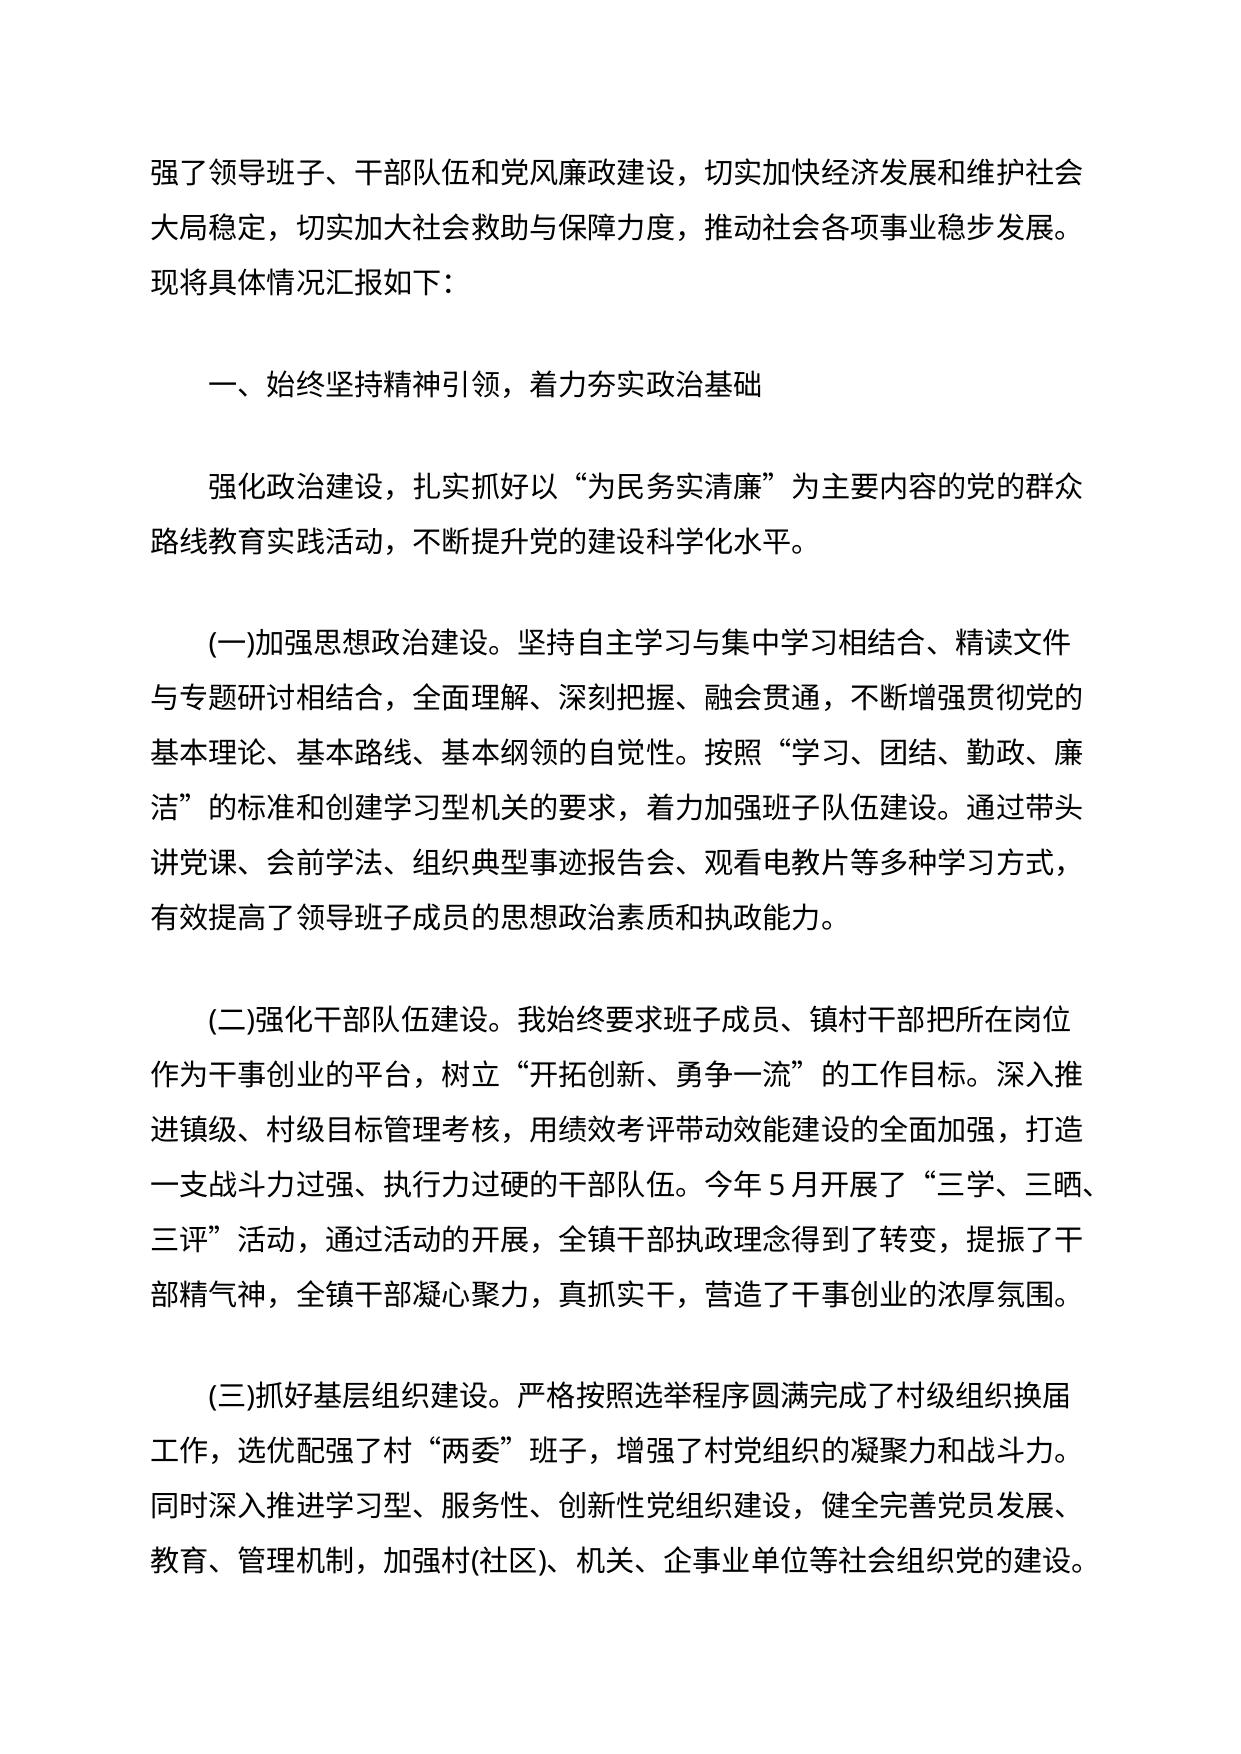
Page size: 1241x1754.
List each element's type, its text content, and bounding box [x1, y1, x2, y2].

text 强化政治建设，扎实抓好以“为民务实清廉”为主要内容的党的群众路线教育实践活动，不断提升党的建设科学化水平。 [150, 463, 1090, 561]
text (一)加强思想政治建设。坚持自主学习与集中学习相结合、精读文件与专题研讨相结合，全面理解、深刻把握、融会贯通，不断增强贯彻党的基本理论、基本路线、基本纲领的自觉性。按照“学习、团结、勤政、廉洁”的标准和创建学习型机关的要求，着力加强班子队伍建设。通过带头讲党课、会前学法、组织典型事迹报告会、观看电教片等多种学习方式，有效提高了领导班子成员的思想政治素质和执政能力。 [150, 620, 1090, 937]
text (二)强化干部队伍建设。我始终要求班子成员、镇村干部把所在岗位作为干事创业的平台，树立“开拓创新、勇争一流”的工作目标。深入推进镇级、村级目标管理考核，用绩效考评带动效能建设的全面加强，打造一支战斗力过强、执行力过硬的干部队伍。今年5月开展了“三学、三晒、三评”活动，通过活动的开展，全镇干部执政理念得到了转变，提振了干部精气神，全镇干部凝心聚力，真抓实干，营造了干事创业的浓厚氛围。 [150, 996, 1090, 1313]
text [150, 1373, 1090, 1580]
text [150, 150, 1090, 302]
text 一、始终坚持精神引领，着力夯实政治基础 [150, 362, 1090, 404]
